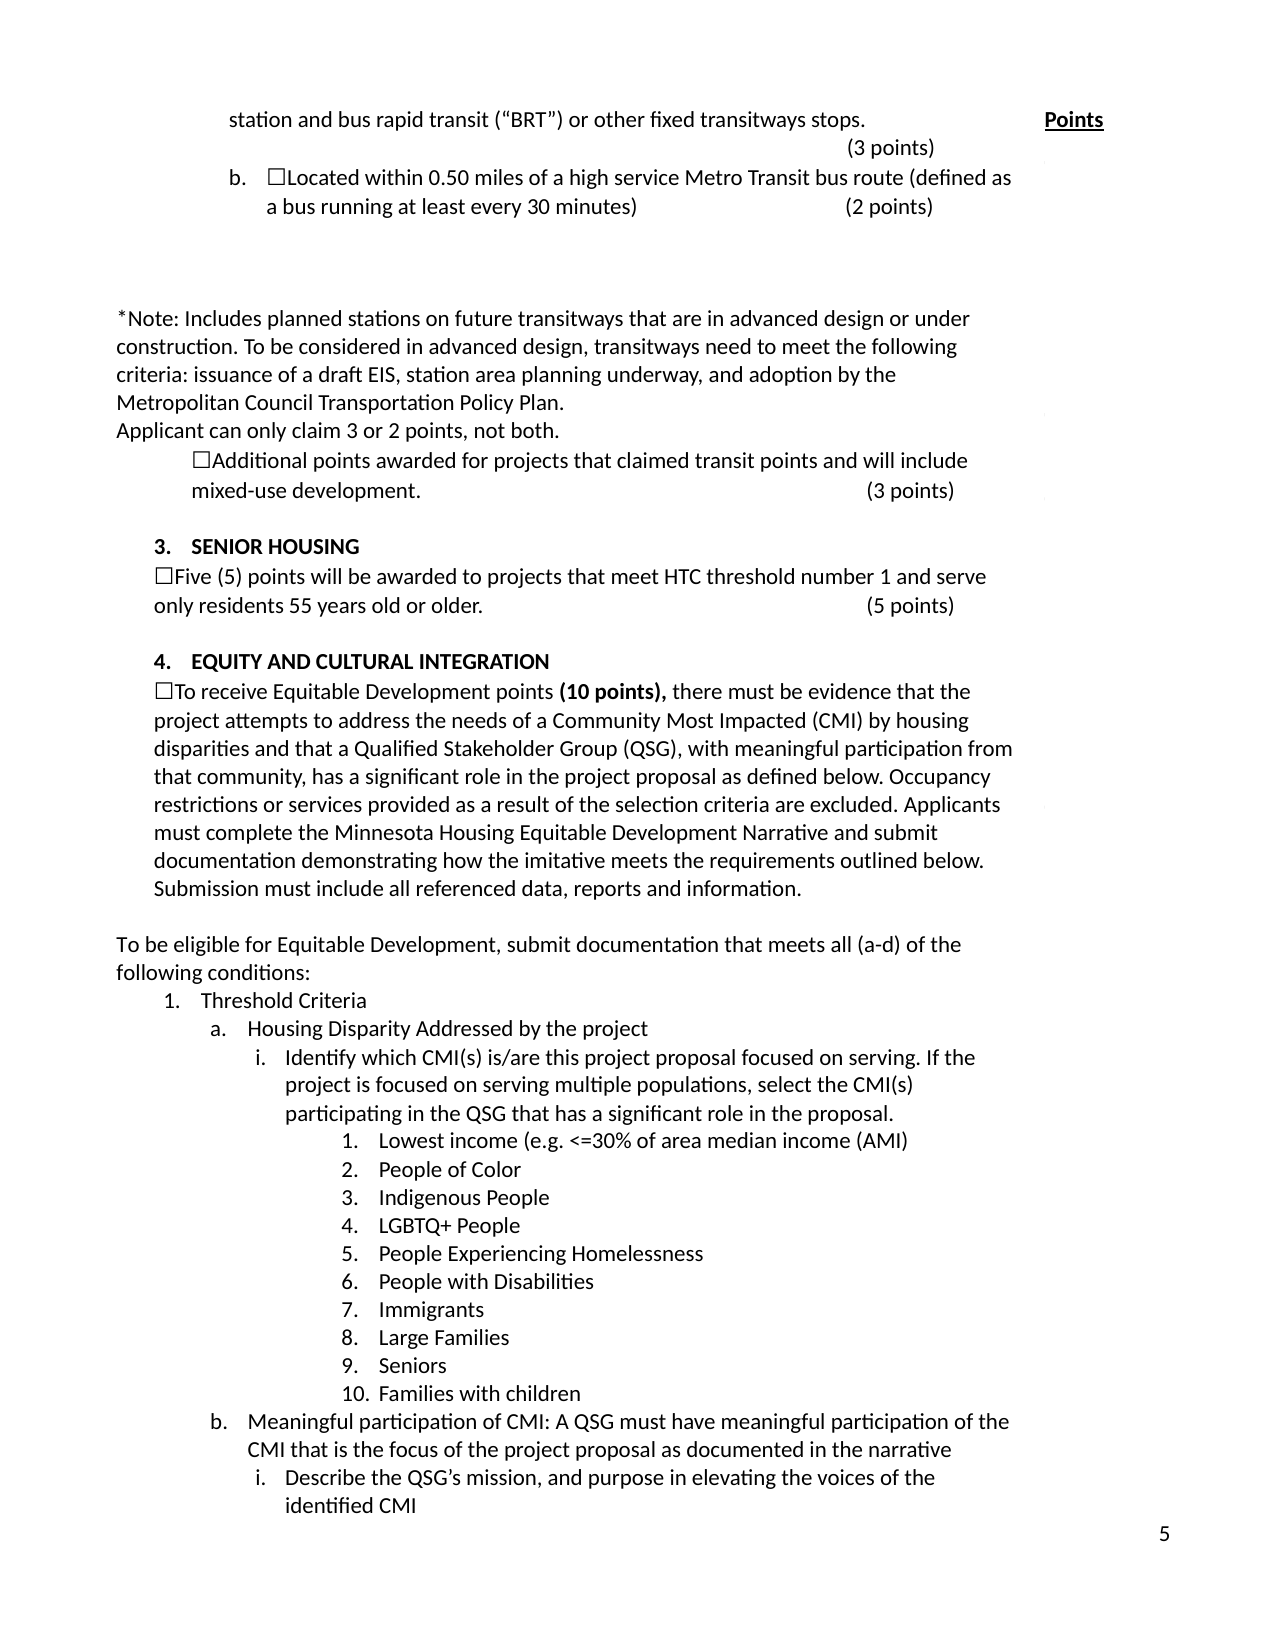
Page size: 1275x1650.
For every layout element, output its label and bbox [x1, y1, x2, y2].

table_header [1033, 105, 1114, 1519]
table_header [105, 105, 1033, 1519]
